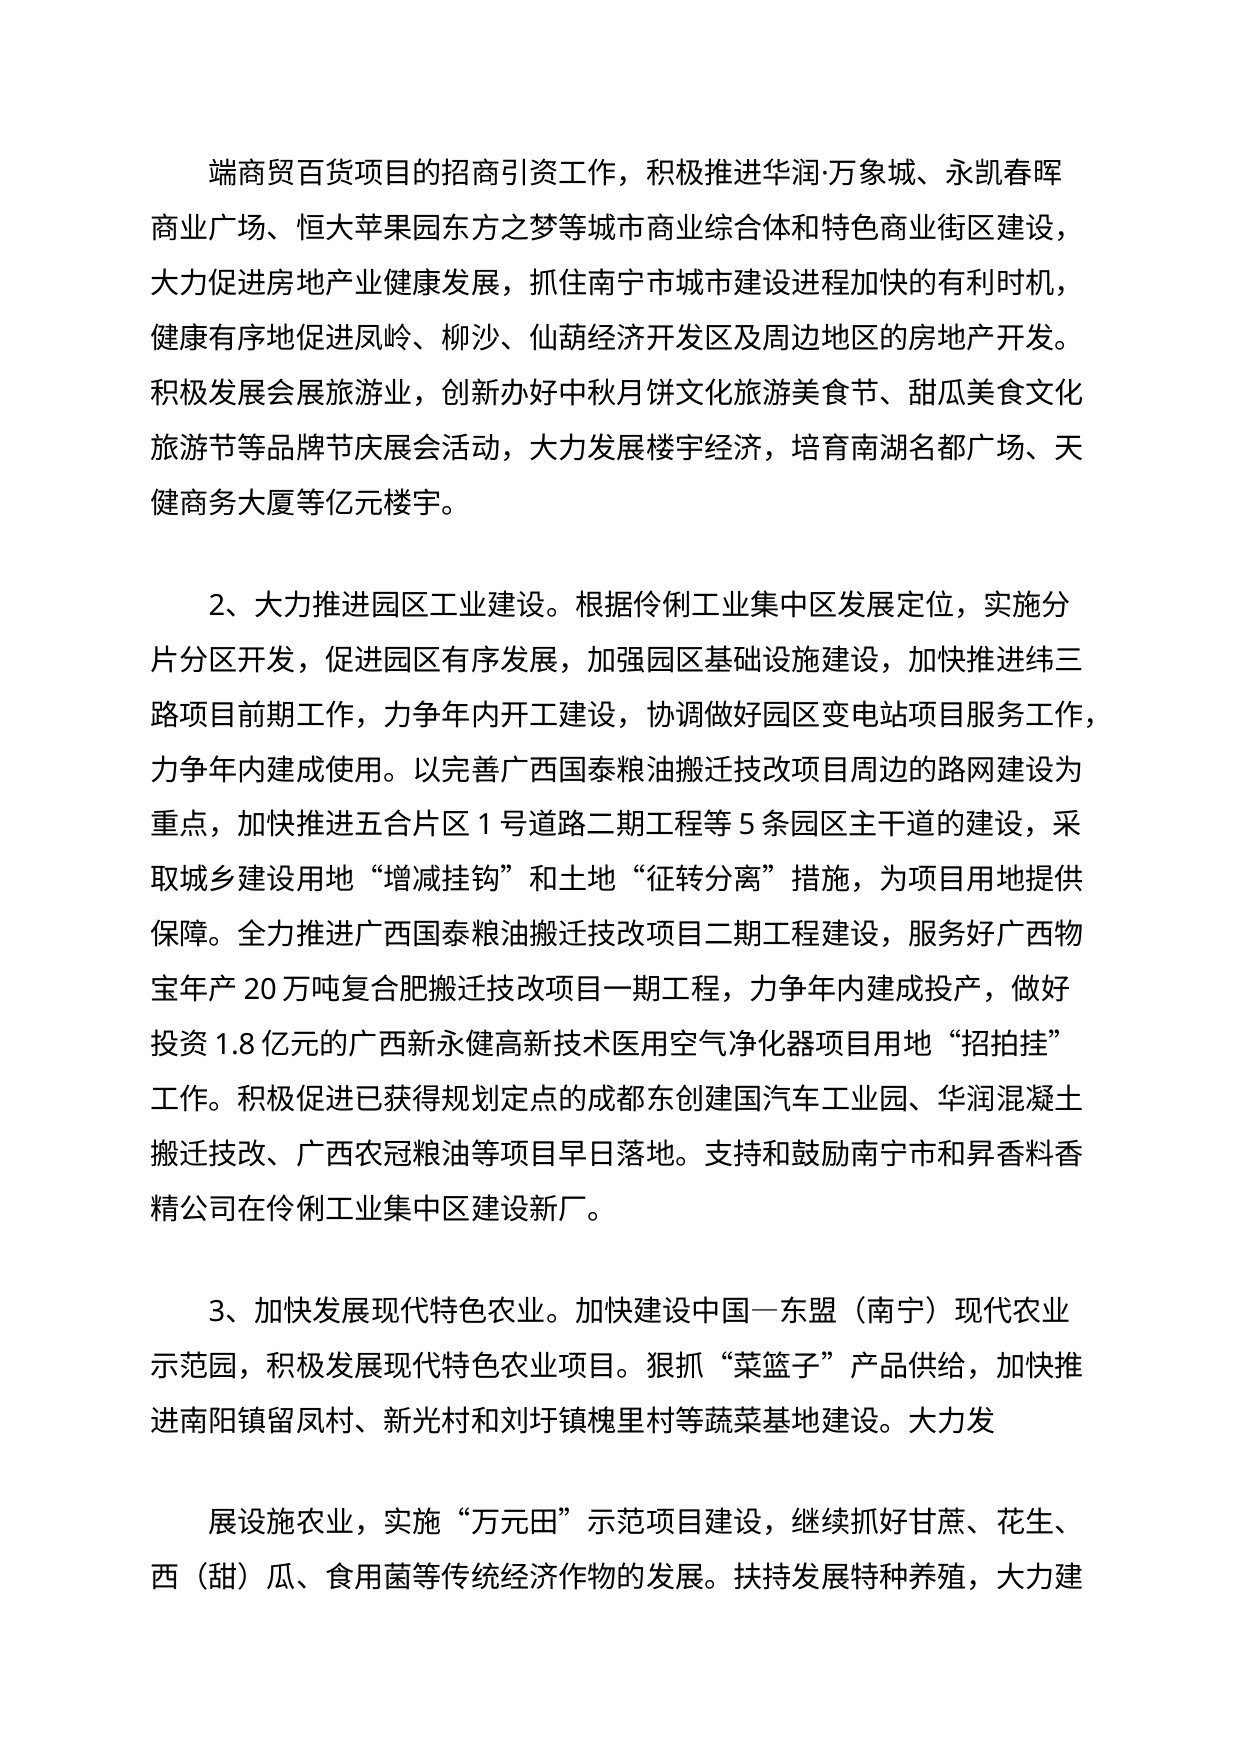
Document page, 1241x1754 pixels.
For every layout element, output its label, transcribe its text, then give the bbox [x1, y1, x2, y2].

text 端商贸百货项目的招商引资工作，积极推进华润·万象城、永凯春晖商业广场、恒大苹果园东方之梦等城市商业综合体和特色商业街区建设，大力促进房地产业健康发展，抓住南宁市城市建设进程加快的有利时机，健康有序地促进凤岭、柳沙、仙葫经济开发区及周边地区的房地产开发。积极发展会展旅游业，创新办好中秋月饼文化旅游美食节、甜瓜美食文化旅游节等品牌节庆展会活动，大力发展楼宇经济，培育南湖名都广场、天健商务大厦等亿元楼宇。 [150, 150, 1090, 522]
text 2、大力推进园区工业建设。根据伶俐工业集中区发展定位，实施分片分区开发，促进园区有序发展，加强园区基础设施建设，加快推进纬三路项目前期工作，力争年内开工建设，协调做好园区变电站项目服务工作，力争年内建成使用。以完善广西国泰粮油搬迁技改项目周边的路网建设为重点，加快推进五合片区1号道路二期工程等5条园区主干道的建设，采取城乡建设用地“增减挂钩”和土地“征转分离”措施，为项目用地提供保障。全力推进广西国泰粮油搬迁技改项目二期工程建设，服务好广西物宝年产20万吨复合肥搬迁技改项目一期工程，力争年内建成投产，做好投资1.8亿元的广西新永健高新技术医用空气净化器项目用地“招拍挂”工作。积极促进已获得规划定点的成都东创建国汽车工业园、华润混凝土搬迁技改、广西农冠粮油等项目早日落地。支持和鼓励南宁市和昇香料香精公司在伶俐工业集中区建设新厂。 [150, 581, 1090, 1228]
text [150, 1499, 1090, 1596]
text 3、加快发展现代特色农业。加快建设中国—东盟（南宁）现代农业示范园，积极发展现代特色农业项目。狠抓“菜篮子”产品供给，加快推进南阳镇留凤村、新光村和刘圩镇槐里村等蔬菜基地建设。大力发 [150, 1287, 1090, 1439]
